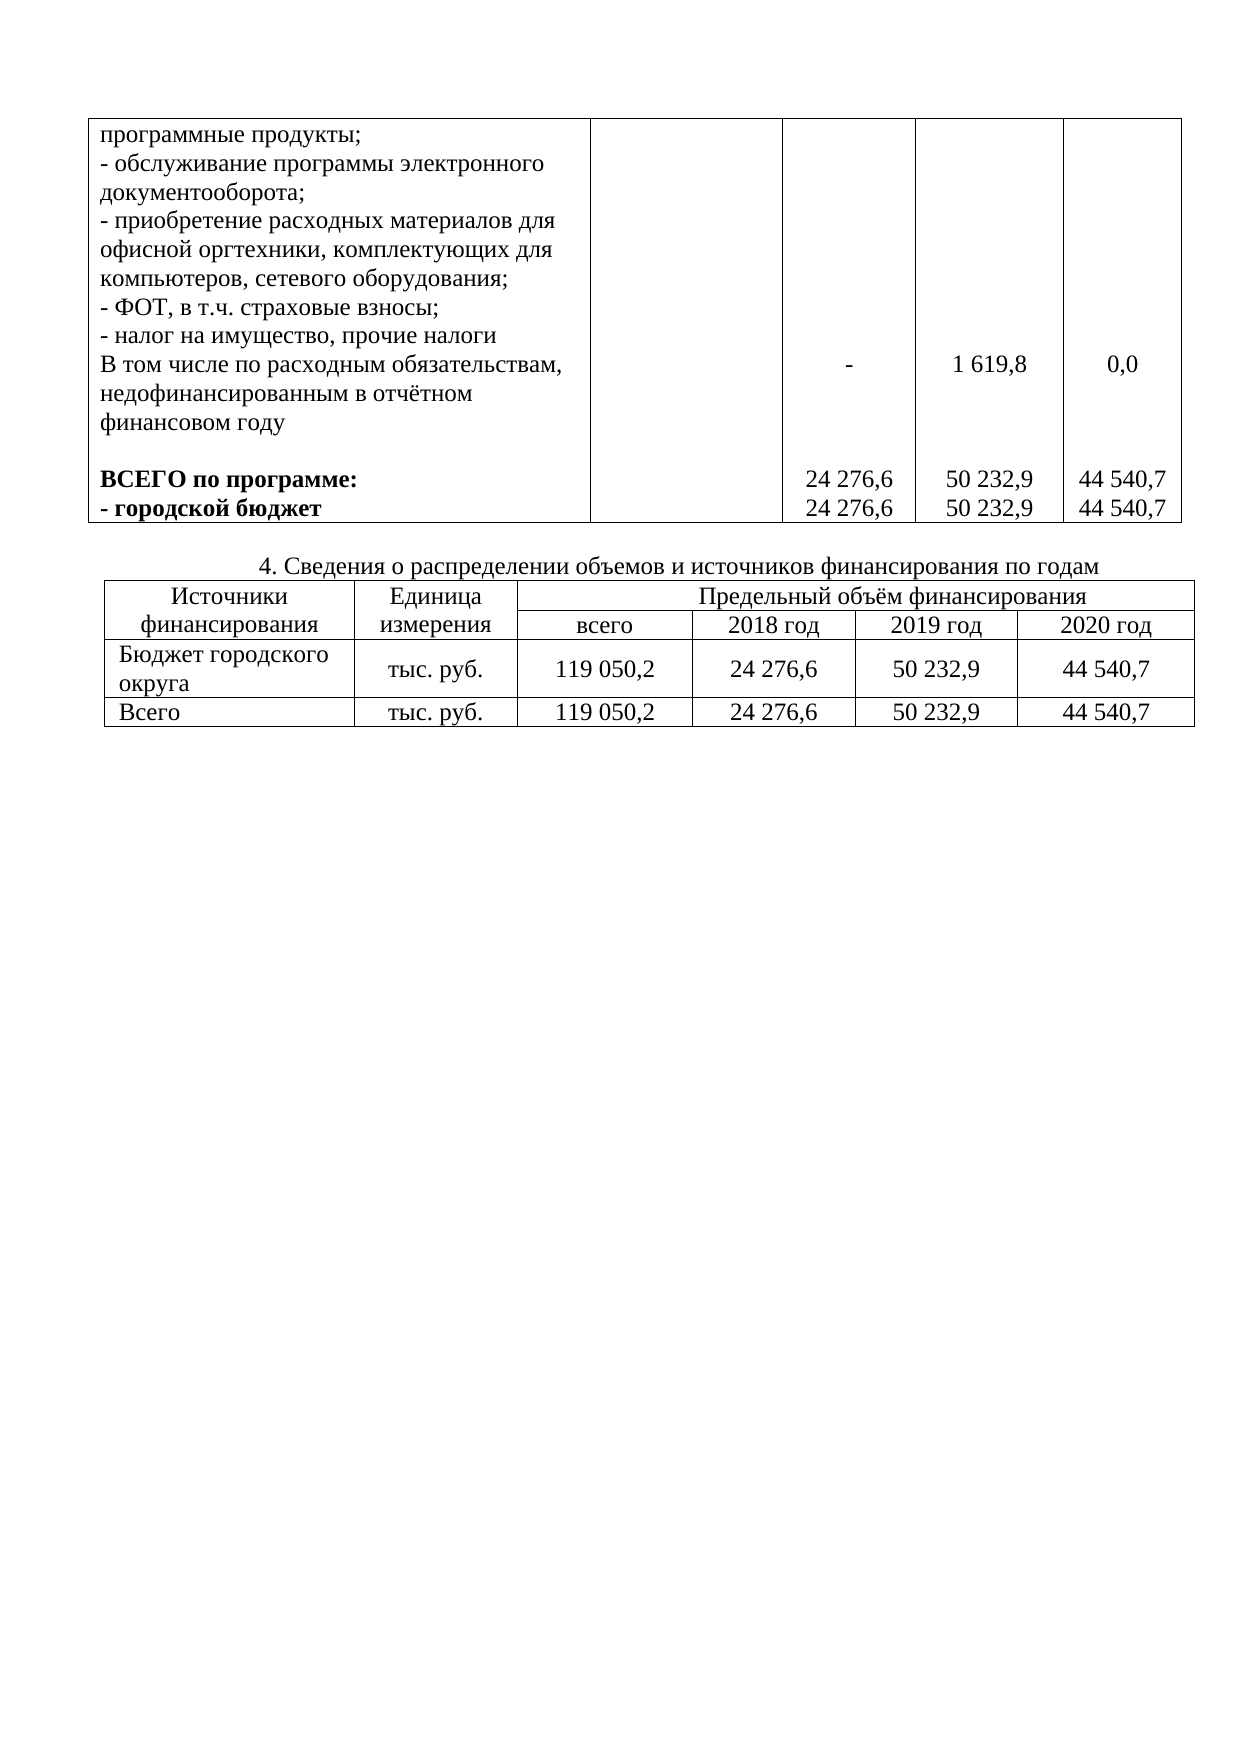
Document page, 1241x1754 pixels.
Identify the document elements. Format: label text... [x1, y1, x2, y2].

table_cell Бюджет городского округа [105, 640, 354, 697]
text 4. Сведения о распределении объемов и источников финансирования по годам [177, 551, 1181, 580]
table_header Источники финансирования [105, 581, 354, 639]
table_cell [1064, 119, 1181, 522]
table_cell 24 276,6 [693, 640, 855, 697]
table_cell 24 276,6 [693, 698, 855, 726]
table_cell 50 232,9 [856, 698, 1017, 726]
table_header Единица измерения [355, 581, 517, 639]
table_cell 2020 год [1018, 611, 1194, 639]
table_cell 119 050,2 [518, 640, 692, 697]
table_cell Всего [105, 698, 354, 726]
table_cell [916, 119, 1063, 522]
table_header Предельный объём финансирования [518, 581, 1194, 609]
table_cell 2019 год [856, 611, 1017, 639]
table_cell тыс. руб. [355, 640, 517, 697]
table_cell всего [518, 611, 692, 639]
table_cell 2018 год [693, 611, 855, 639]
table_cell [89, 119, 590, 522]
table_cell [591, 119, 782, 522]
table_cell 119 050,2 [518, 698, 692, 726]
table_cell тыс. руб. [355, 698, 517, 726]
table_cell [783, 119, 915, 522]
table_cell 44 540,7 [1018, 640, 1194, 697]
table_cell 50 232,9 [856, 640, 1017, 697]
table_cell 44 540,7 [1018, 698, 1194, 726]
